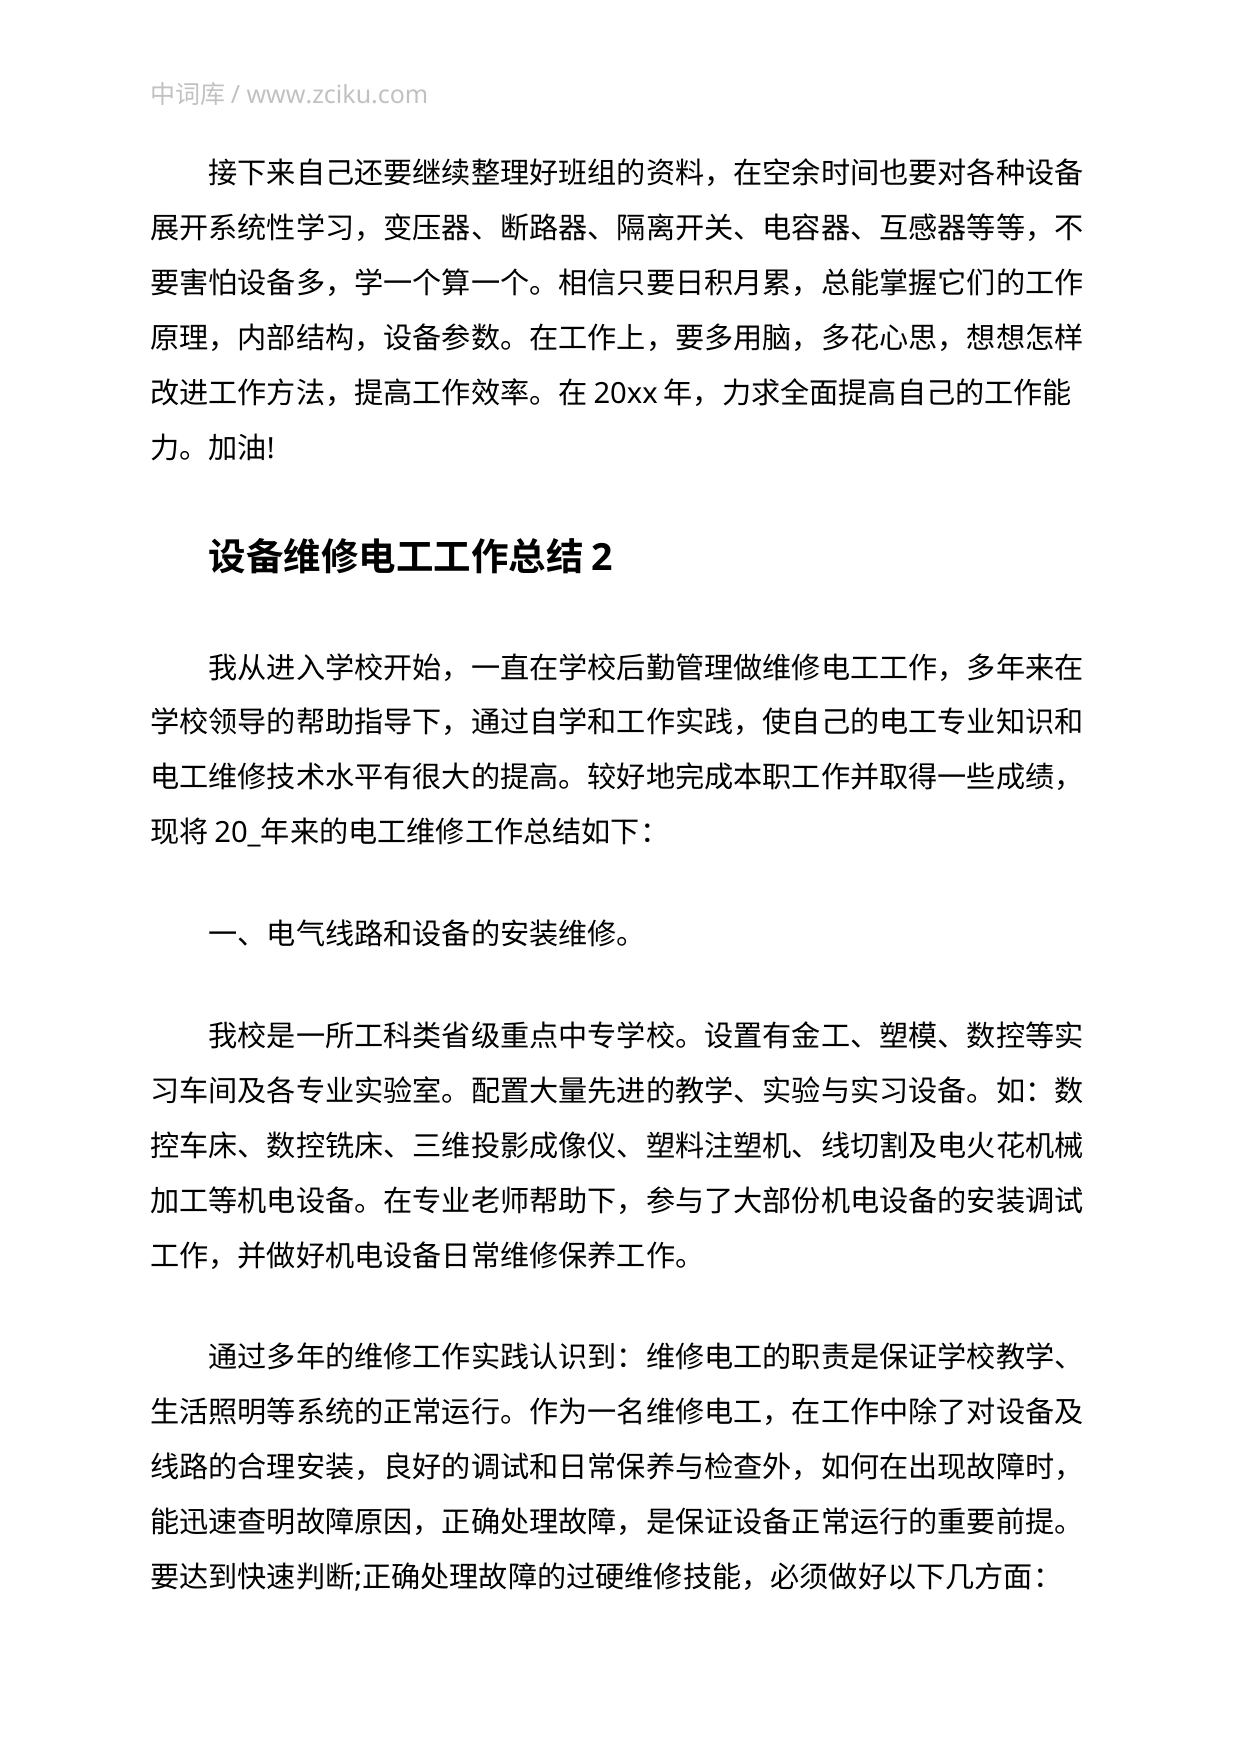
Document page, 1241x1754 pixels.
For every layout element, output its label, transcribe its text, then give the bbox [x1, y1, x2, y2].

text 接下来自己还要继续整理好班组的资料，在空余时间也要对各种设备展开系统性学习，变压器、断路器、隔离开关、电容器、互感器等等，不要害怕设备多，学一个算一个。相信只要日积月累，总能掌握它们的工作原理，内部结构，设备参数。在工作上，要多用脑，多花心思，想想怎样改进工作方法，提高工作效率。在20xx年，力求全面提高自己的工作能力。加油! [150, 150, 1090, 467]
text 我校是一所工科类省级重点中专学校。设置有金工、塑模、数控等实习车间及各专业实验室。配置大量先进的教学、实验与实习设备。如：数控车床、数控铣床、三维投影成像仪、塑料注塑机、线切割及电火花机械加工等机电设备。在专业老师帮助下，参与了大部份机电设备的安装调试工作，并做好机电设备日常维修保养工作。 [150, 1013, 1090, 1274]
text 通过多年的维修工作实践认识到：维修电工的职责是保证学校教学、生活照明等系统的正常运行。作为一名维修电工，在工作中除了对设备及线路的合理安装，良好的调试和日常保养与检查外，如何在出现故障时，能迅速查明故障原因，正确处理故障，是保证设备正常运行的重要前提。要达到快速判断;正确处理故障的过硬维修技能，必须做好以下几方面： [150, 1334, 1090, 1596]
text 一、电气线路和设备的安装维修。 [150, 911, 1090, 953]
text 我从进入学校开始，一直在学校后勤管理做维修电工工作，多年来在学校领导的帮助指导下，通过自学和工作实践，使自己的电工专业知识和电工维修技术水平有很大的提高。较好地完成本职工作并取得一些成绩，现将20_年来的电工维修工作总结如下： [150, 644, 1090, 851]
text 设备维修电工工作总结2 [150, 527, 1090, 581]
